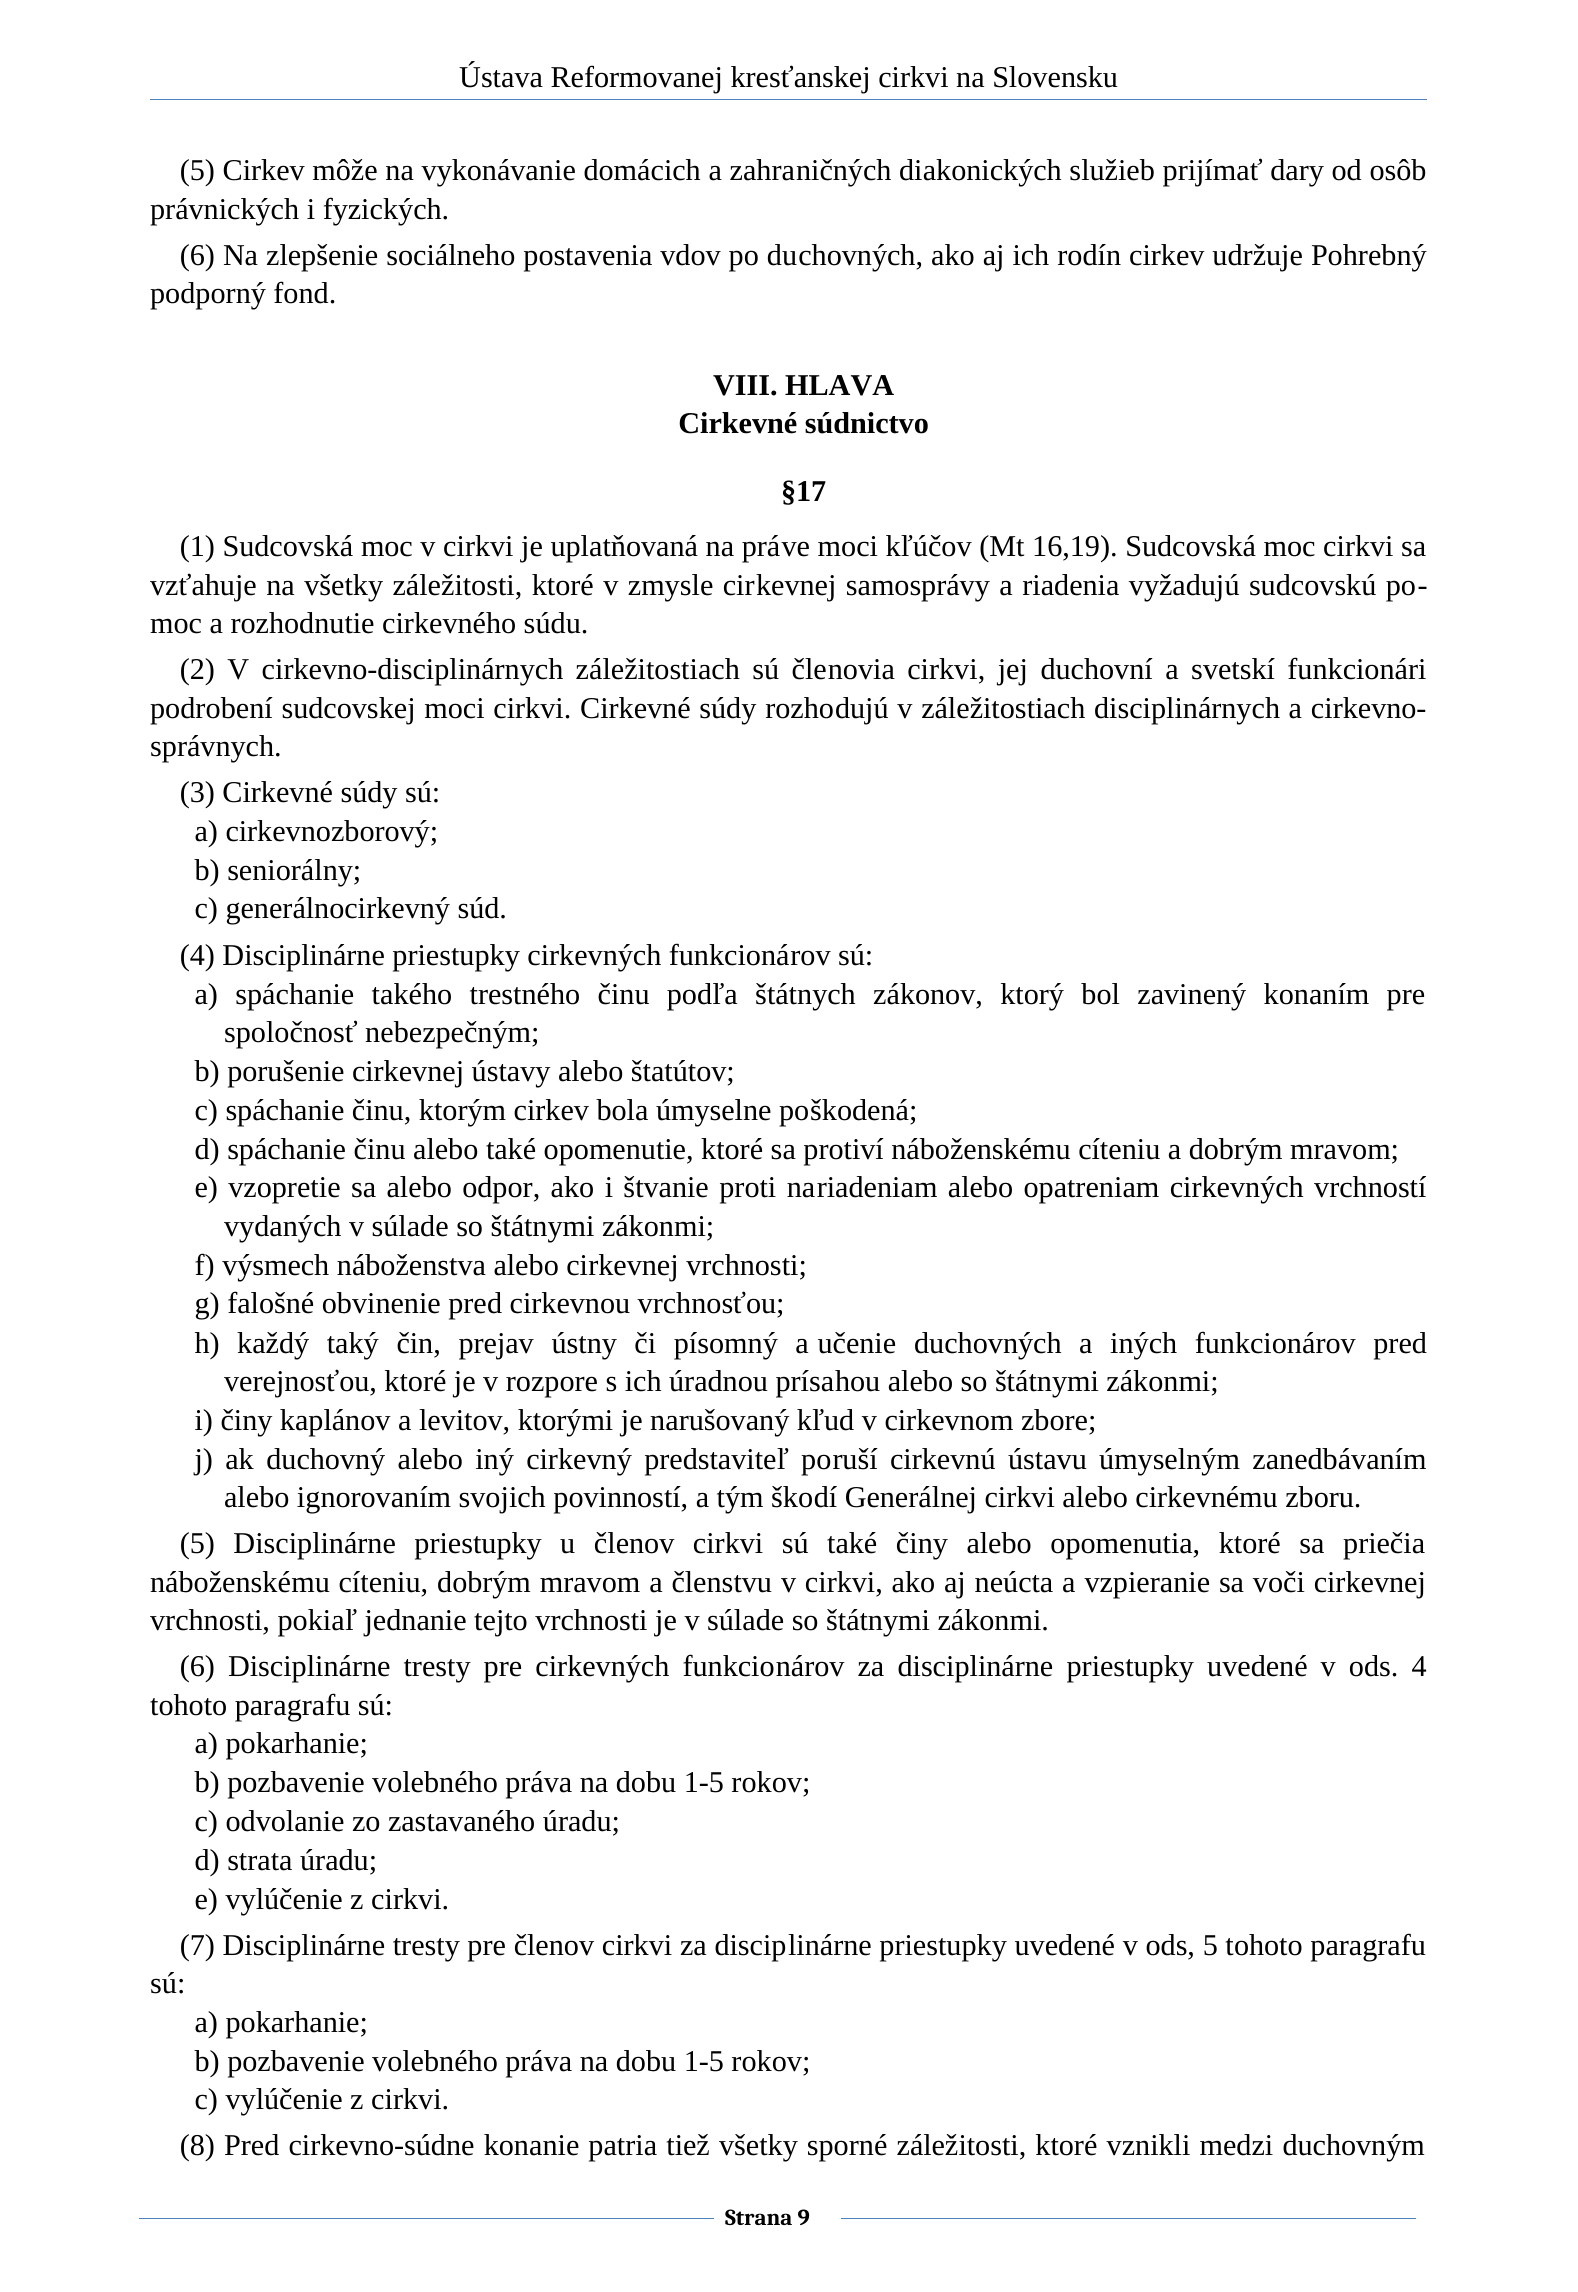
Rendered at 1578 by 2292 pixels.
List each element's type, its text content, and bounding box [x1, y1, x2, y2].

text f) výsmech náboženstva alebo cirkevnej vrchnosti; [194, 1244, 1427, 1283]
text (5) Cirkev môže na vykonávanie domácich a zahraničných diakonických služieb prijímať dary od osôb právnických i fyzických. [150, 150, 1427, 227]
text g) falošné obvinenie pred cirkevnou vrchnosťou; [194, 1283, 1427, 1322]
text (6) Disciplinárne tresty pre cirkevných funkcionárov za disciplinárne priestupky uvedené v ods. 4 tohoto paragrafu sú: [150, 1646, 1427, 1723]
text (7) Disciplinárne tresty pre členov cirkvi za disciplinárne priestupky uvedené v ods, 5 tohoto paragrafu sú: [150, 1924, 1427, 2002]
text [150, 2125, 1427, 2163]
text VIII. HLAVA [150, 367, 1427, 401]
text i) činy kaplánov a levitov, ktorými je narušovaný kľud v cirkevnom zbore; [194, 1399, 1427, 1438]
text e) vylúčenie z cirkvi. [194, 1878, 1427, 1917]
text j) ak duchovný alebo iný cirkevný predstaviteľ poruší cirkevnú ústavu úmyselným zanedbávaním alebo ignorovaním svojich povinností, a tým škodí Generálnej cirkvi alebo cirkevnému zboru. [194, 1438, 1427, 1515]
text d) strata úradu; [194, 1839, 1427, 1878]
text (4) Disciplinárne priestupky cirkevných funkcionárov sú: [150, 934, 1427, 973]
text (6) Na zlepšenie sociálneho postavenia vdov po duchovných, ako aj ich rodín cirkev udržuje Pohrebný podporný fond. [150, 234, 1427, 312]
text b) porušenie cirkevnej ústavy alebo štatútov; [194, 1051, 1427, 1089]
text a) spáchanie takého trestného činu podľa štátnych zákonov, ktorý bol zavinený konaním pre spoločnosť nebezpečným; [194, 973, 1427, 1050]
text a) pokarhanie; [194, 2002, 1427, 2040]
text a) cirkevnozborový; [194, 811, 1427, 849]
text (1) Sudcovská moc v cirkvi je uplatňovaná na práve moci kľúčov (Mt 16,19). Sudcovská moc cirkvi sa vzťahuje na všetky záležitosti, ktoré v zmysle cirkevnej samosprávy a riadenia vyžadujú sudcovskú pomoc a rozhodnutie cirkevného súdu. [150, 526, 1427, 641]
text (2) V cirkevno-disciplinárnych záležitostiach sú členovia cirkvi, jej duchovní a svetskí funkcionári podrobení sudcovskej moci cirkvi. Cirkevné súdy rozhodujú v záležitostiach disciplinárnych a cirkevno-správnych. [150, 649, 1427, 764]
text c) odvolanie zo zastavaného úradu; [194, 1801, 1427, 1839]
text b) seniorálny; [194, 849, 1427, 888]
text e) vzopretie sa alebo odpor, ako i štvanie proti nariadeniam alebo opatreniam cirkevných vrchností vydaných v súlade so štátnymi zákonmi; [194, 1167, 1427, 1244]
text (5) Disciplinárne priestupky u členov cirkvi sú také činy alebo opomenutia, ktoré sa priečia náboženskému cíteniu, dobrým mravom a členstvu v cirkvi, ako aj neúcta a vzpieranie sa voči cirkevnej vrchnosti, pokiaľ jednanie tejto vrchnosti je v súlade so štátnymi zákonmi. [150, 1523, 1427, 1638]
text d) spáchanie činu alebo také opomenutie, ktoré sa protiví náboženskému cíteniu a dobrým mravom; [194, 1128, 1427, 1167]
text b) pozbavenie volebného práva na dobu 1-5 rokov; [194, 1762, 1427, 1801]
text h) každý taký čin, prejav ústny či písomný a učenie duchovných a iných funkcionárov pred verejnosťou, ktoré je v rozpore s ich úradnou prísahou alebo so štátnymi zákonmi; [194, 1322, 1427, 1399]
text c) generálnocirkevný súd. [194, 888, 1427, 926]
text §17 [150, 473, 1427, 508]
text Cirkevné súdnictvo [150, 405, 1427, 439]
text a) pokarhanie; [194, 1723, 1427, 1762]
text c) spáchanie činu, ktorým cirkev bola úmyselne poškodená; [194, 1089, 1427, 1128]
text c) vylúčenie z cirkvi. [194, 2079, 1427, 2117]
text b) pozbavenie volebného práva na dobu 1-5 rokov; [194, 2040, 1427, 2079]
text (3) Cirkevné súdy sú: [150, 772, 1427, 811]
